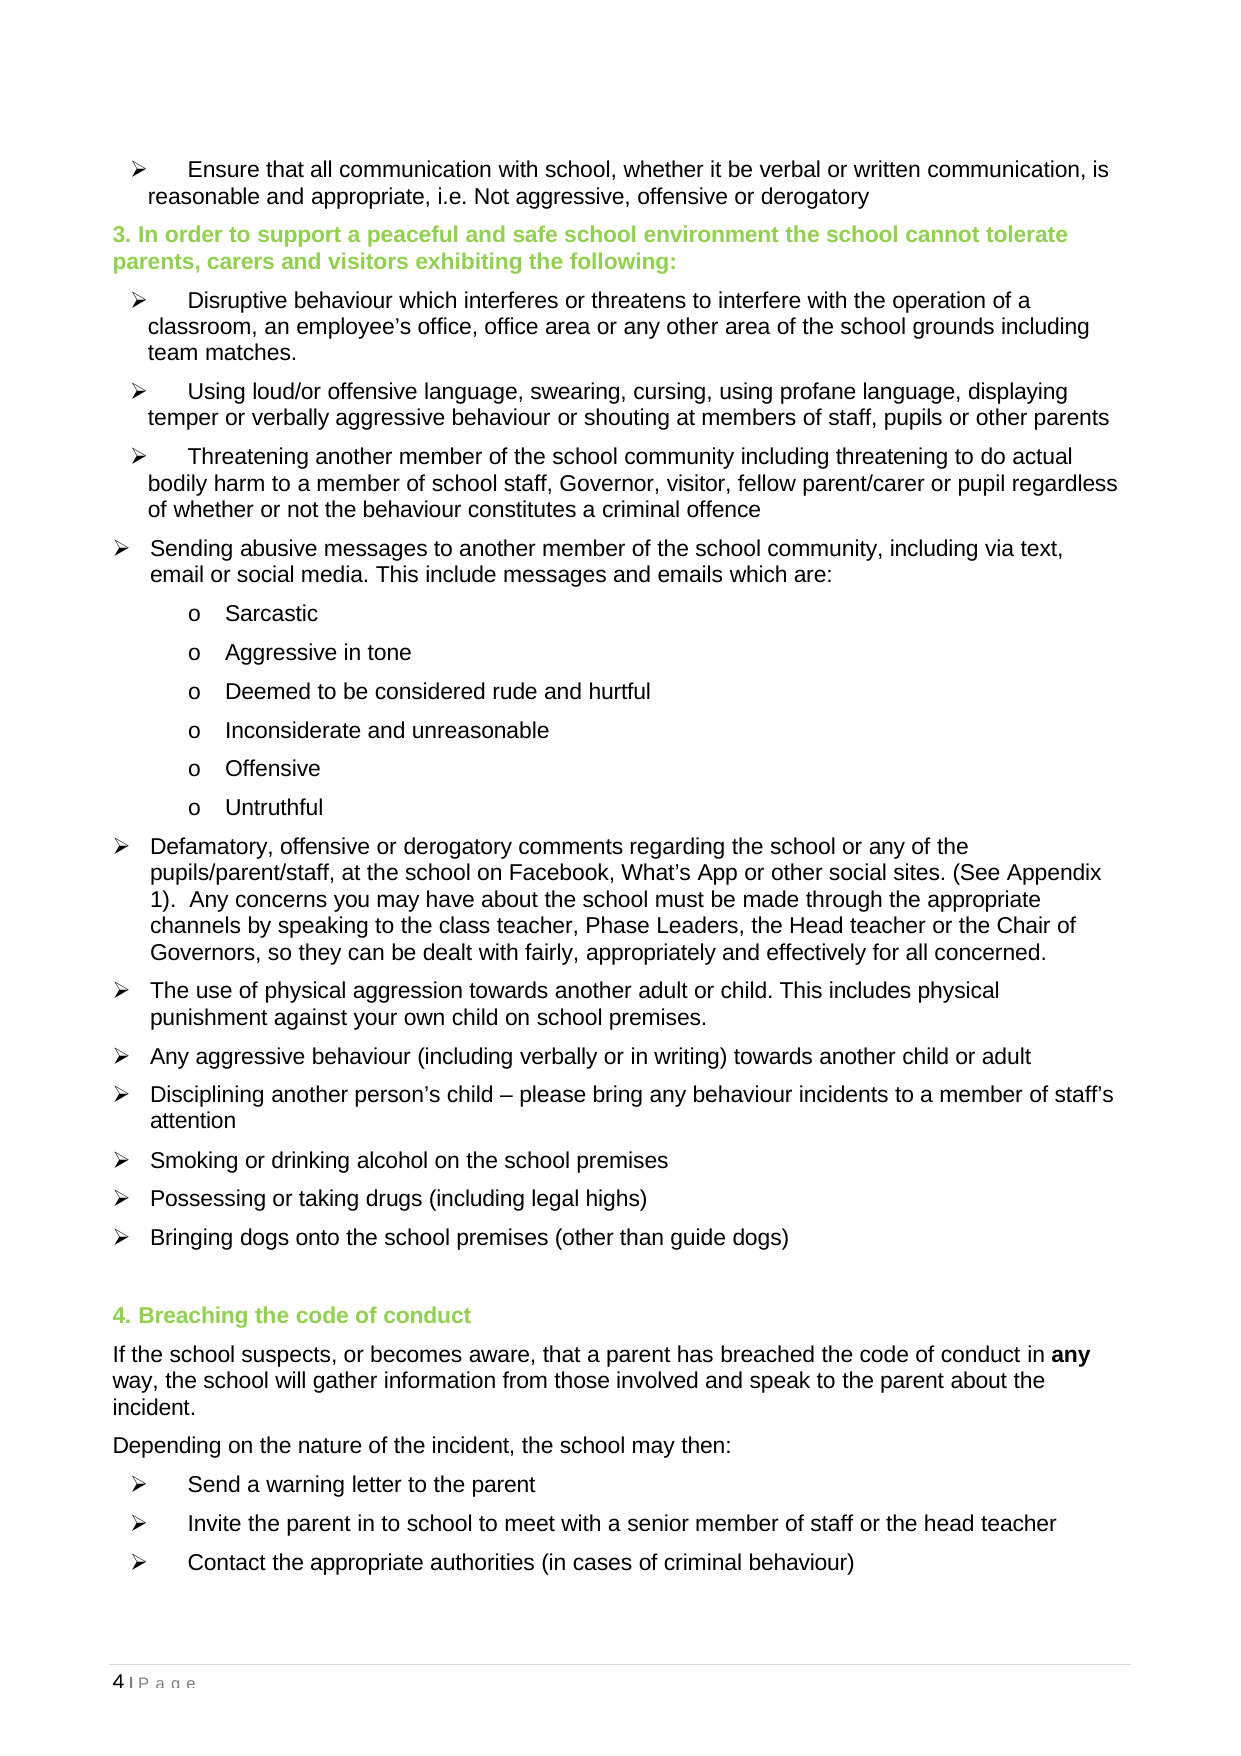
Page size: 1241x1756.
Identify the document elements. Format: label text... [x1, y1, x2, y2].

list Deemed to be considered rude and hurtful [187, 678, 1144, 706]
list Ensure that all communication with school, whether it be verbal or written communication, is reasonable and appropriate, i.e. Not aggressive, offensive or derogatory [130, 156, 1109, 209]
list Untruthful [187, 794, 1144, 822]
list Bringing dogs onto the school premises (other than guide dogs) [112, 1224, 1144, 1251]
subtitle Breaching the code of conduct [112, 1302, 1144, 1328]
list Offensive [187, 755, 1144, 784]
list Possessing or taking drugs (including legal highs) [112, 1185, 1144, 1212]
list Smoking or drinking alcohol on the school premises [112, 1147, 1144, 1173]
list Disciplining another person’s child – please bring any behaviour incidents to a member of staff’s [112, 1082, 1144, 1108]
list Contact the appropriate authorities (in cases of criminal behaviour) [130, 1549, 1144, 1575]
list Invite the parent in to school to meet with a senior member of staff or the head teacher [130, 1510, 1144, 1536]
list Defamatory, offensive or derogatory comments regarding the school or any of the pupils/parent/staff, at the school on Facebook, What’s App or other social sites. (See Appendix 1). Any concerns you may have about the school must be made through the appropriate channels by speaking to the class teacher, Phase Leaders, the Head teacher or the Chair of Governors, so they can be dealt with fairly, appropriately and effectively for all concerned. [112, 833, 1110, 965]
list The use of physical aggression towards another adult or child. This includes physical punishment against your own child on school premises. [112, 977, 1009, 1030]
text attention [150, 1108, 1144, 1134]
list Using loud/or offensive language, swearing, cursing, using profane language, displaying temper or verbally aggressive behaviour or shouting at members of staff, pupils or other parents [130, 378, 1119, 431]
list Disruptive behaviour which interferes or threatens to interfere with the operation of a classroom, an employee’s office, office area or any other area of the school grounds including team matches. [130, 287, 1093, 366]
list Sarcastic [187, 600, 1144, 628]
list Sending abusive messages to another member of the school community, including via text, email or social media. This include messages and emails which are: [112, 535, 1073, 588]
list In order to support a peaceful and safe school environment the school cannot tolerate parents, carers and visitors exhibiting the following: [112, 221, 1077, 274]
list Send a warning letter to the parent [130, 1471, 1144, 1498]
list Threatening another member of the school community including threatening to do actual bodily harm to a member of school staff, Governor, visitor, fellow parent/carer or pupil regardless of whether or not the behaviour constitutes a criminal offence [130, 443, 1121, 522]
list Aggressive in tone [187, 639, 1144, 667]
text If the school suspects, or becomes aware, that a parent has breached the code of conduct in any way, the school will gather information from those involved and speak to the parent about the incident. [112, 1341, 1119, 1420]
list Any aggressive behaviour (including verbally or in writing) towards another child or adult [112, 1043, 1144, 1069]
text Depending on the nature of the incident, the school may then: [112, 1432, 1144, 1459]
list Inconsiderate and unreasonable [187, 717, 1144, 745]
